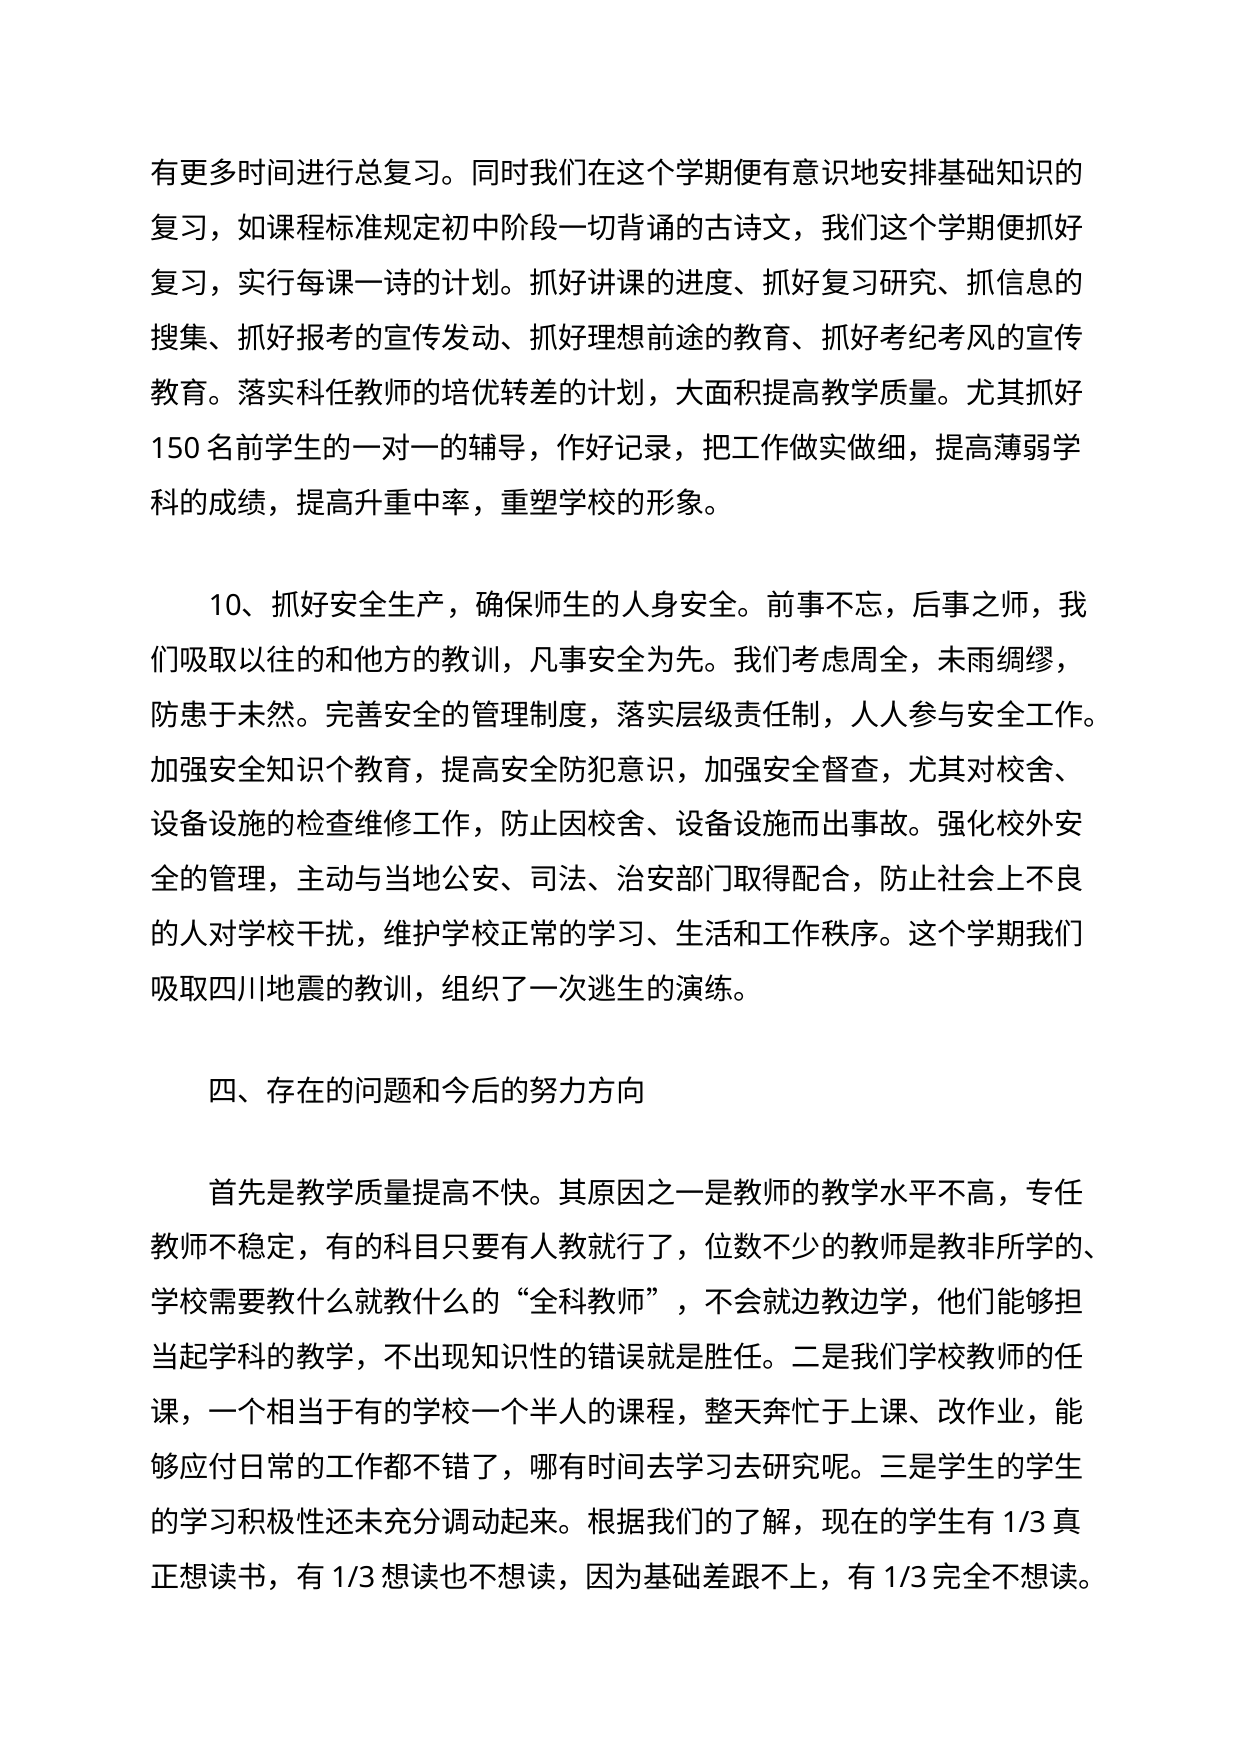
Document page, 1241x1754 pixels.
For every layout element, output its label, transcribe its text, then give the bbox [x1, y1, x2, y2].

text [150, 150, 1090, 522]
text 四、存在的问题和今后的努力方向 [150, 1067, 1090, 1110]
text 10、抓好安全生产，确保师生的人身安全。前事不忘，后事之师，我们吸取以往的和他方的教训，凡事安全为先。我们考虑周全，未雨绸缪，防患于未然。完善安全的管理制度，落实层级责任制，人人参与安全工作。加强安全知识个教育，提高安全防犯意识，加强安全督查，尤其对校舍、设备设施的检查维修工作，防止因校舍、设备设施而出事故。强化校外安全的管理，主动与当地公安、司法、治安部门取得配合，防止社会上不良的人对学校干扰，维护学校正常的学习、生活和工作秩序。这个学期我们吸取四川地震的教训，组织了一次逃生的演练。 [150, 581, 1090, 1008]
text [150, 1169, 1090, 1596]
